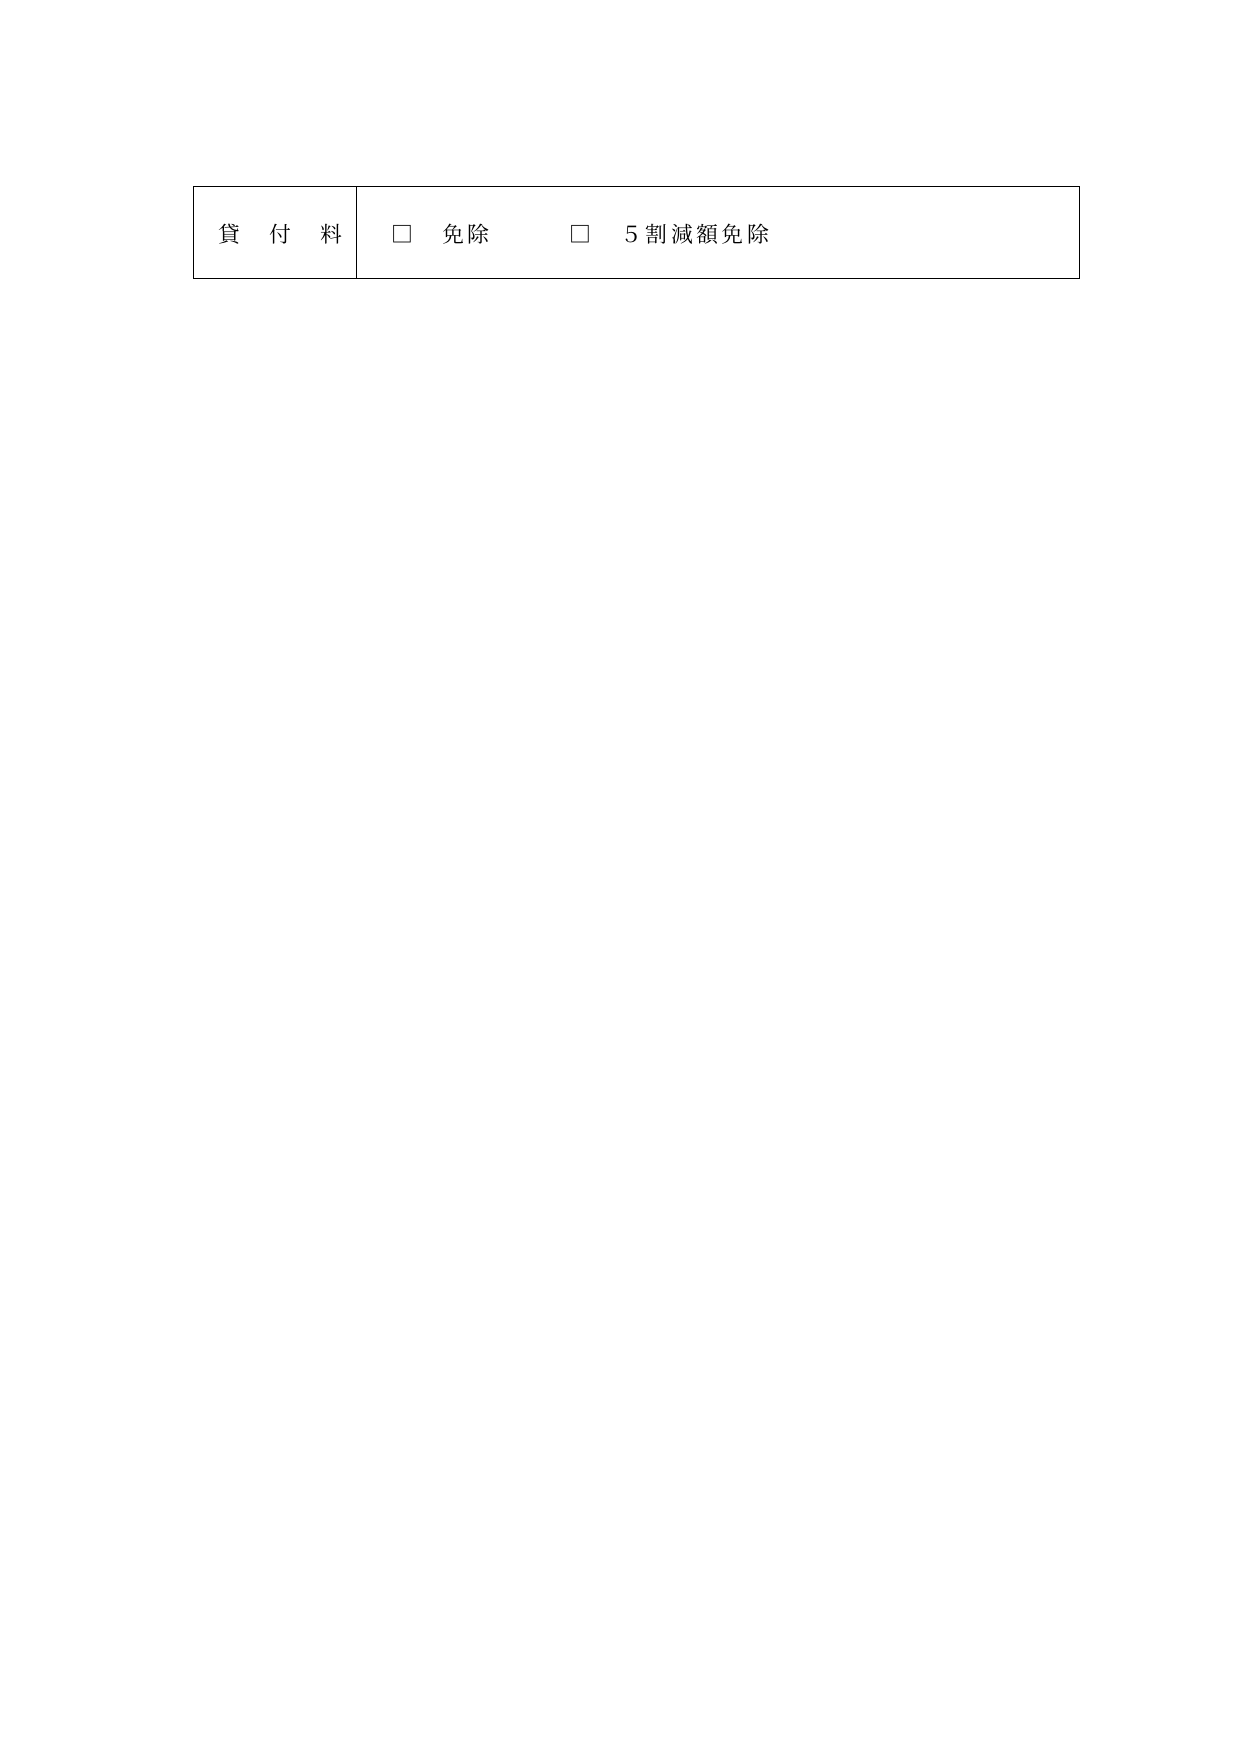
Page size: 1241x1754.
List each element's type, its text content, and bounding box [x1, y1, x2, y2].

table_cell □ 免除 □ ５割減額免除 [357, 187, 1079, 278]
table_cell 貸 付 料 [194, 187, 356, 278]
